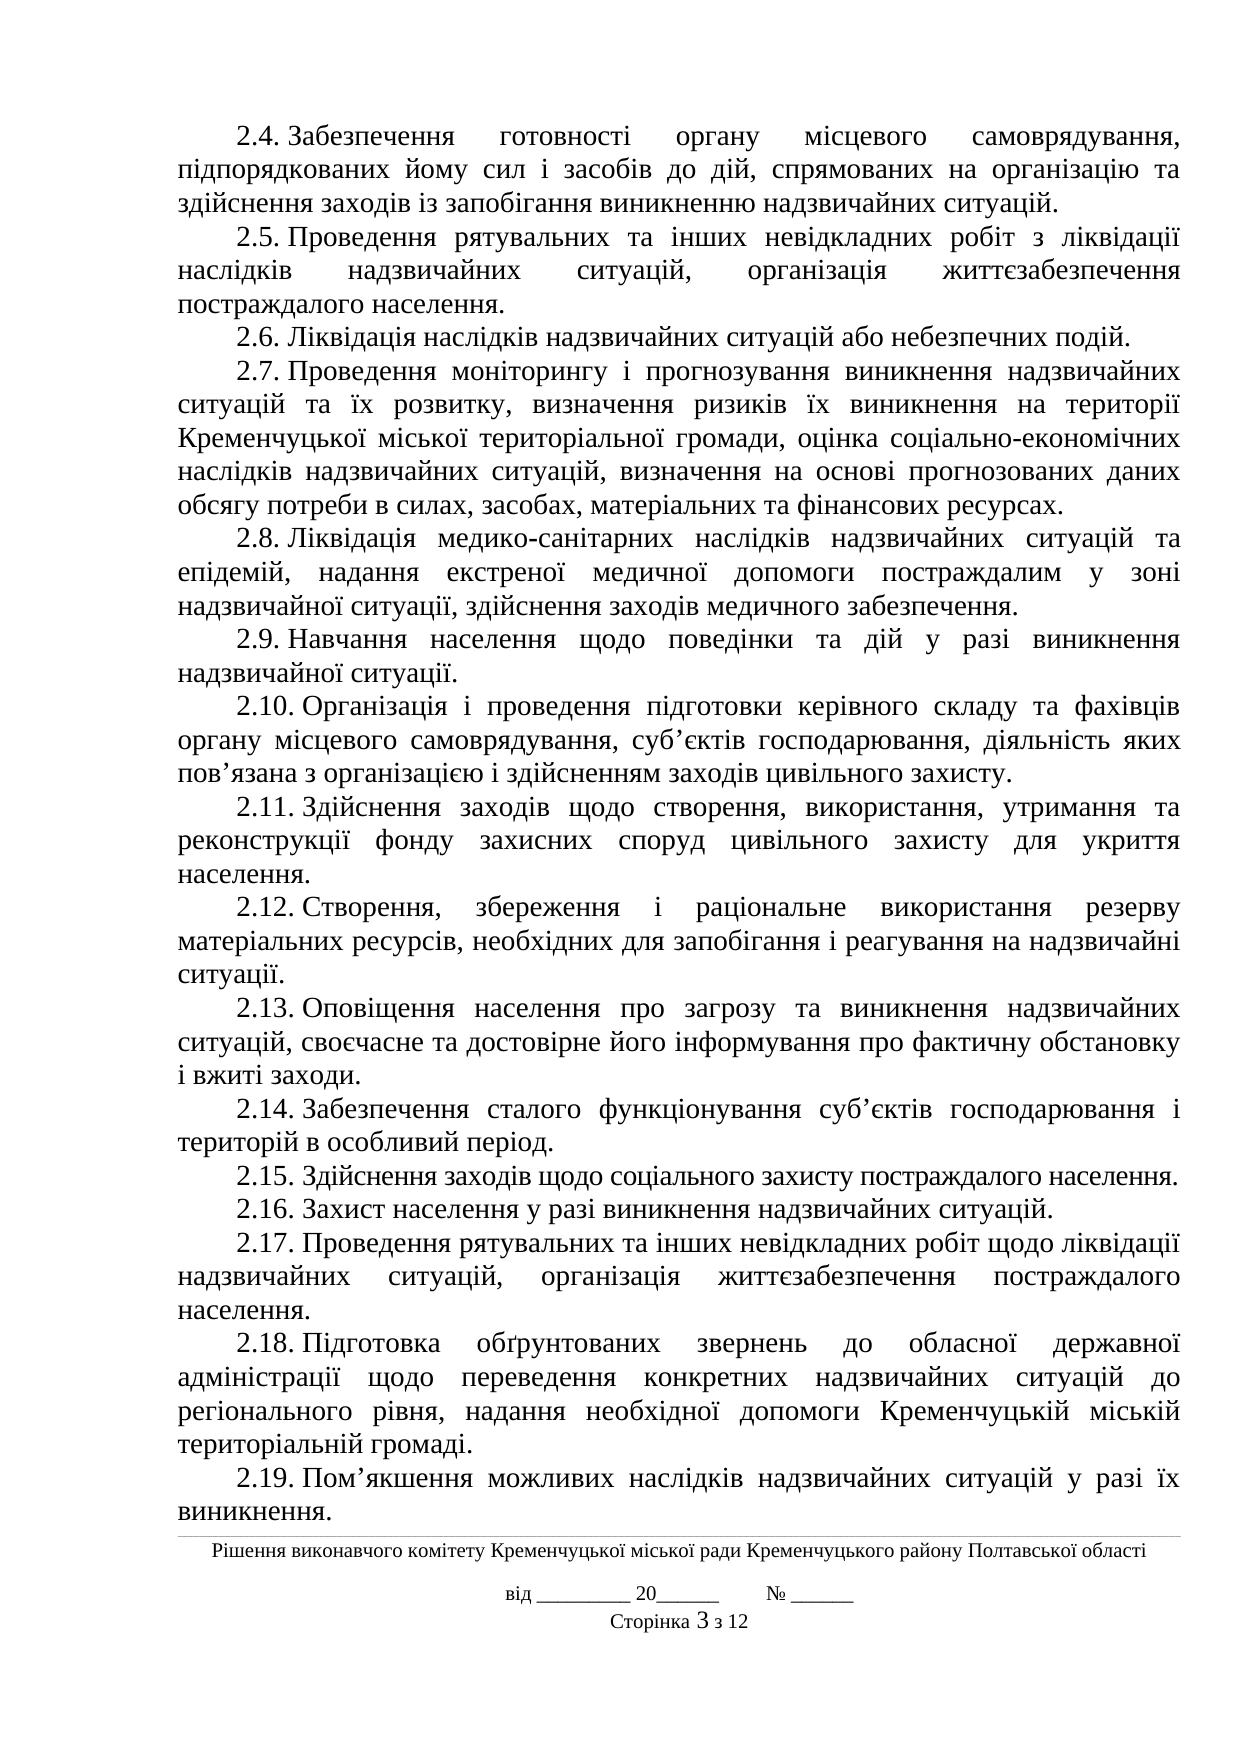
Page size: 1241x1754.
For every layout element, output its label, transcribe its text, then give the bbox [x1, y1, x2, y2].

text 2.10. Організація і проведення підготовки керівного складу та фахівців органу місцевого самоврядування, суб’єктів господарювання, діяльність яких пов’язана з організацією і здійсненням заходів цивільного захисту. [177, 688, 1181, 789]
text 2.15. Здійснення заходів щодо соціального захисту постраждалого населення. [177, 1158, 1181, 1191]
text 2.4. Забезпечення готовності органу місцевого самоврядування, підпорядкованих йому сил і засобів до дій, спрямованих на організацію та здійснення заходів із запобігання виникненню надзвичайних ситуацій. [177, 118, 1181, 219]
text 2.5. Проведення рятувальних та інших невідкладних робіт з ліквідації наслідків надзвичайних ситуацій, організація життєзабезпечення постраждалого населення. [177, 219, 1181, 319]
text 2.19. Пом’якшення можливих наслідків надзвичайних ситуацій у разі їх виникнення. [177, 1460, 1181, 1527]
text 2.11. Здійснення заходів щодо створення, використання, утримання та реконструкції фонду захисних споруд цивільного захисту для укриття населення. [177, 789, 1181, 889]
text 2.13. Оповіщення населення про загрозу та виникнення надзвичайних ситуацій, своєчасне та достовірне його інформування про фактичну обстановку і вжиті заходи. [177, 990, 1181, 1091]
text 2.18. Підготовка обґрунтованих звернень до обласної державної адміністрації щодо переведення конкретних надзвичайних ситуацій до регіонального рівня, надання необхідної допомоги Кременчуцькій міській територіальній громаді. [177, 1326, 1181, 1460]
text 2.8. Ліквідація медико-санітарних наслідків надзвичайних ситуацій та епідемій, надання екстреної медичної допомоги постраждалим у зоні надзвичайної ситуації, здійснення заходів медичного забезпечення. [177, 521, 1181, 621]
text 2.12. Створення, збереження і раціональне використання резерву матеріальних ресурсів, необхідних для запобігання і реагування на надзвичайні ситуації. [177, 889, 1181, 990]
text 2.14. Забезпечення сталого функціонування суб’єктів господарювання і територій в особливий період. [177, 1091, 1181, 1158]
text 2.7. Проведення моніторингу і прогнозування виникнення надзвичайних ситуацій та їх розвитку, визначення ризиків їх виникнення на території Кременчуцької міської територіальної громади, оцінка соціально-економічних наслідків надзвичайних ситуацій, визначення на основі прогнозованих даних обсягу потреби в силах, засобах, матеріальних та фінансових ресурсах. [177, 353, 1181, 521]
text 2.17. Проведення рятувальних та інших невідкладних робіт щодо ліквідації надзвичайних ситуацій, організація життєзабезпечення постраждалого населення. [177, 1225, 1181, 1326]
text 2.16. Захист населення у разі виникнення надзвичайних ситуацій. [177, 1191, 1181, 1225]
text 2.9. Навчання населення щодо поведінки та дій у разі виникнення надзвичайної ситуації. [177, 621, 1181, 688]
text 2.6. Ліквідація наслідків надзвичайних ситуацій або небезпечних подій. [177, 319, 1181, 353]
